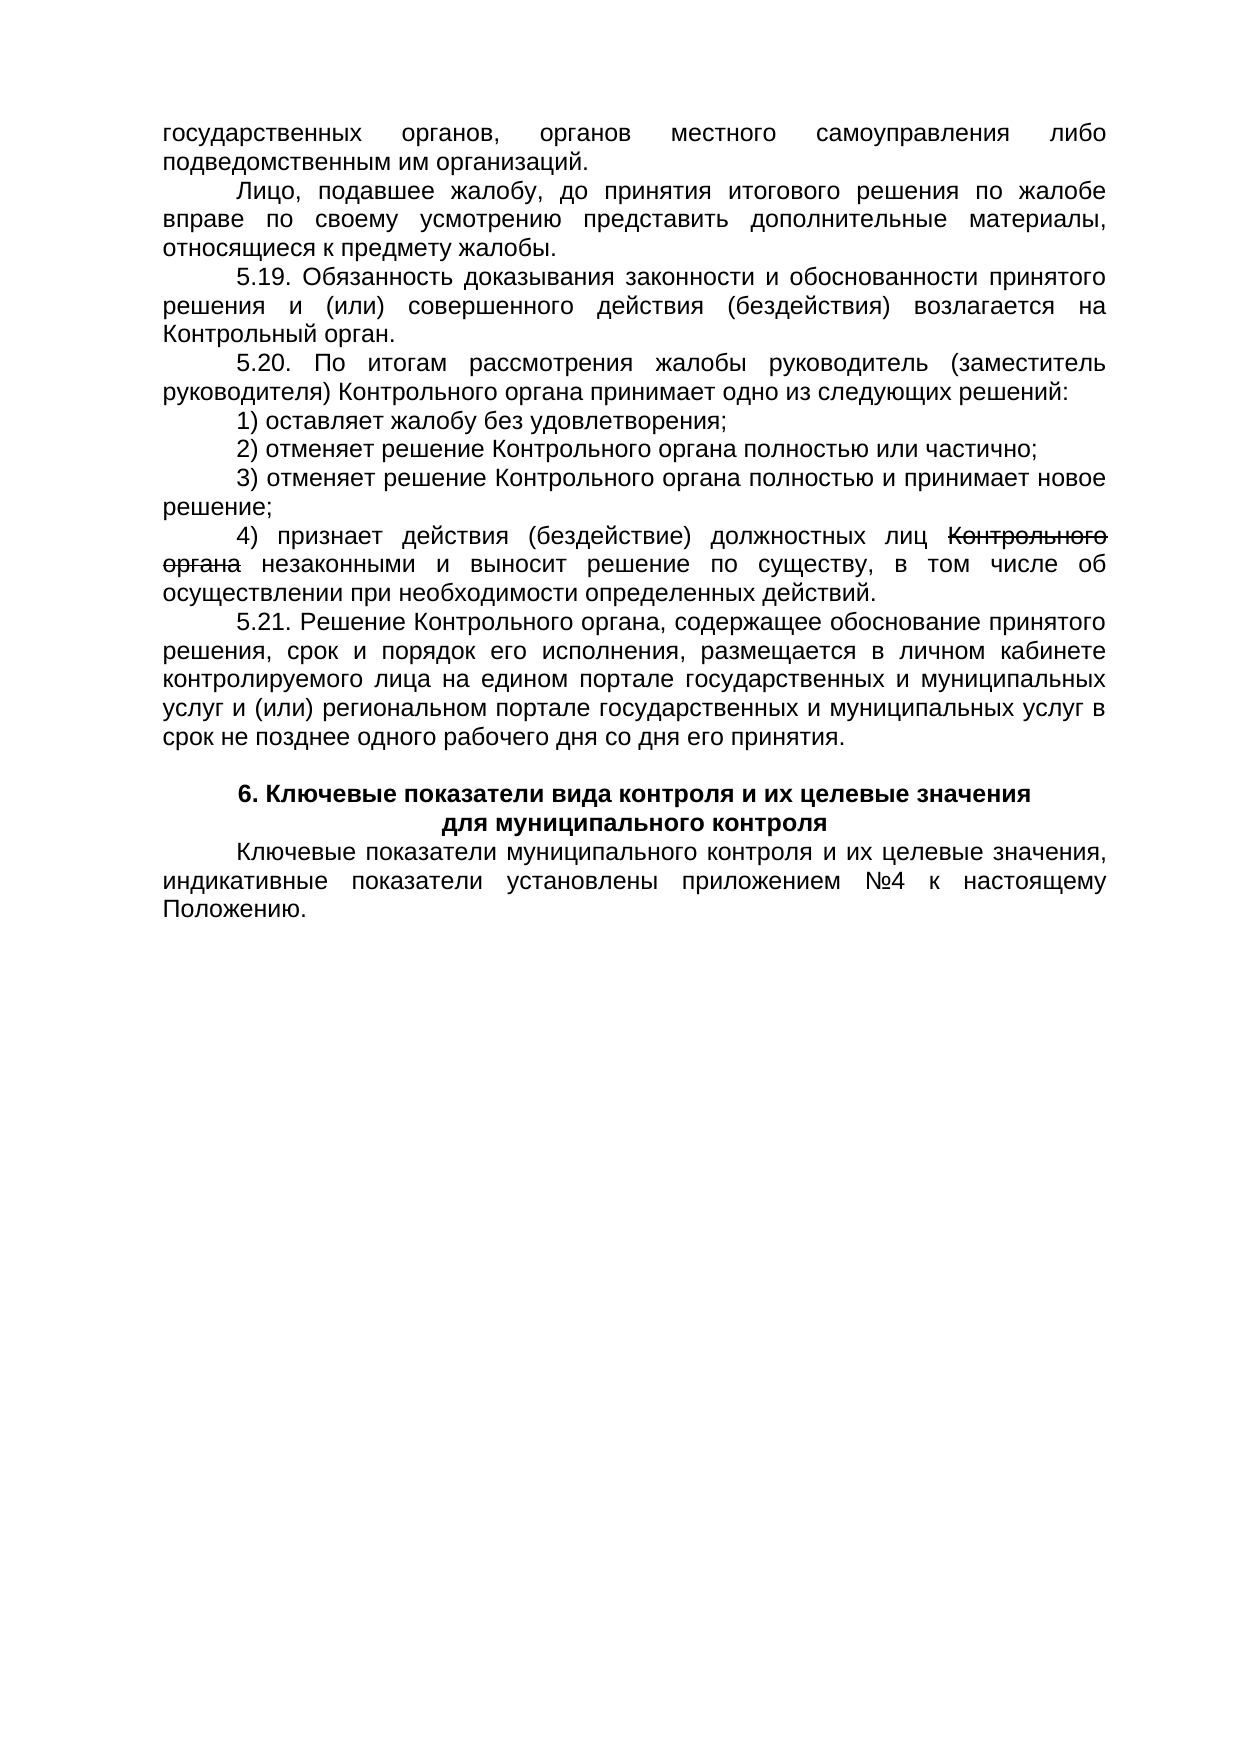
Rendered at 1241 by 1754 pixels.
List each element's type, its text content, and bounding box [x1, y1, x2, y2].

text Лицо, подавшее жалобу, до принятия итогового решения по жалобе вправе по своему усмотрению представить дополнительные материалы, относящиеся к предмету жалобы. [162, 176, 1107, 262]
text 5.19. Обязанность доказывания законности и обоснованности принятого решения и (или) совершенного действия (бездействия) возлагается на Контрольный орган. [162, 262, 1107, 348]
list для муниципального контроля [162, 808, 1107, 837]
list Ключевые показатели муниципального контроля и их целевые значения, индикативные показатели установлены приложением №4 к настоящему Положению. [162, 837, 1107, 923]
text 5.21. Решение Контрольного органа, содержащее обоснование принятого решения, срок и порядок его исполнения, размещается в личном кабинете контролируемого лица на едином портале государственных и муниципальных услуг и (или) региональном портале государственных и муниципальных услуг в срок не позднее одного рабочего дня со дня его принятия. [162, 607, 1107, 751]
text 4) признает действия (бездействие) должностных лиц Контрольного органа незаконными и выносит решение по существу, в том числе об осуществлении при необходимости определенных действий. [162, 521, 1107, 607]
list 5.20. По итогам рассмотрения жалобы руководитель (заместитель руководителя) Контрольного органа принимает одно из следующих решений: [162, 348, 1107, 406]
text 1) оставляет жалобу без удовлетворения; [162, 406, 1107, 434]
text 3) отменяет решение Контрольного органа полностью и принимает новое решение; [162, 463, 1107, 521]
text 2) отменяет решение Контрольного органа полностью или частично; [162, 434, 1107, 463]
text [162, 118, 1107, 176]
list 6. Ключевые показатели вида контроля и их целевые значения [162, 779, 1107, 808]
